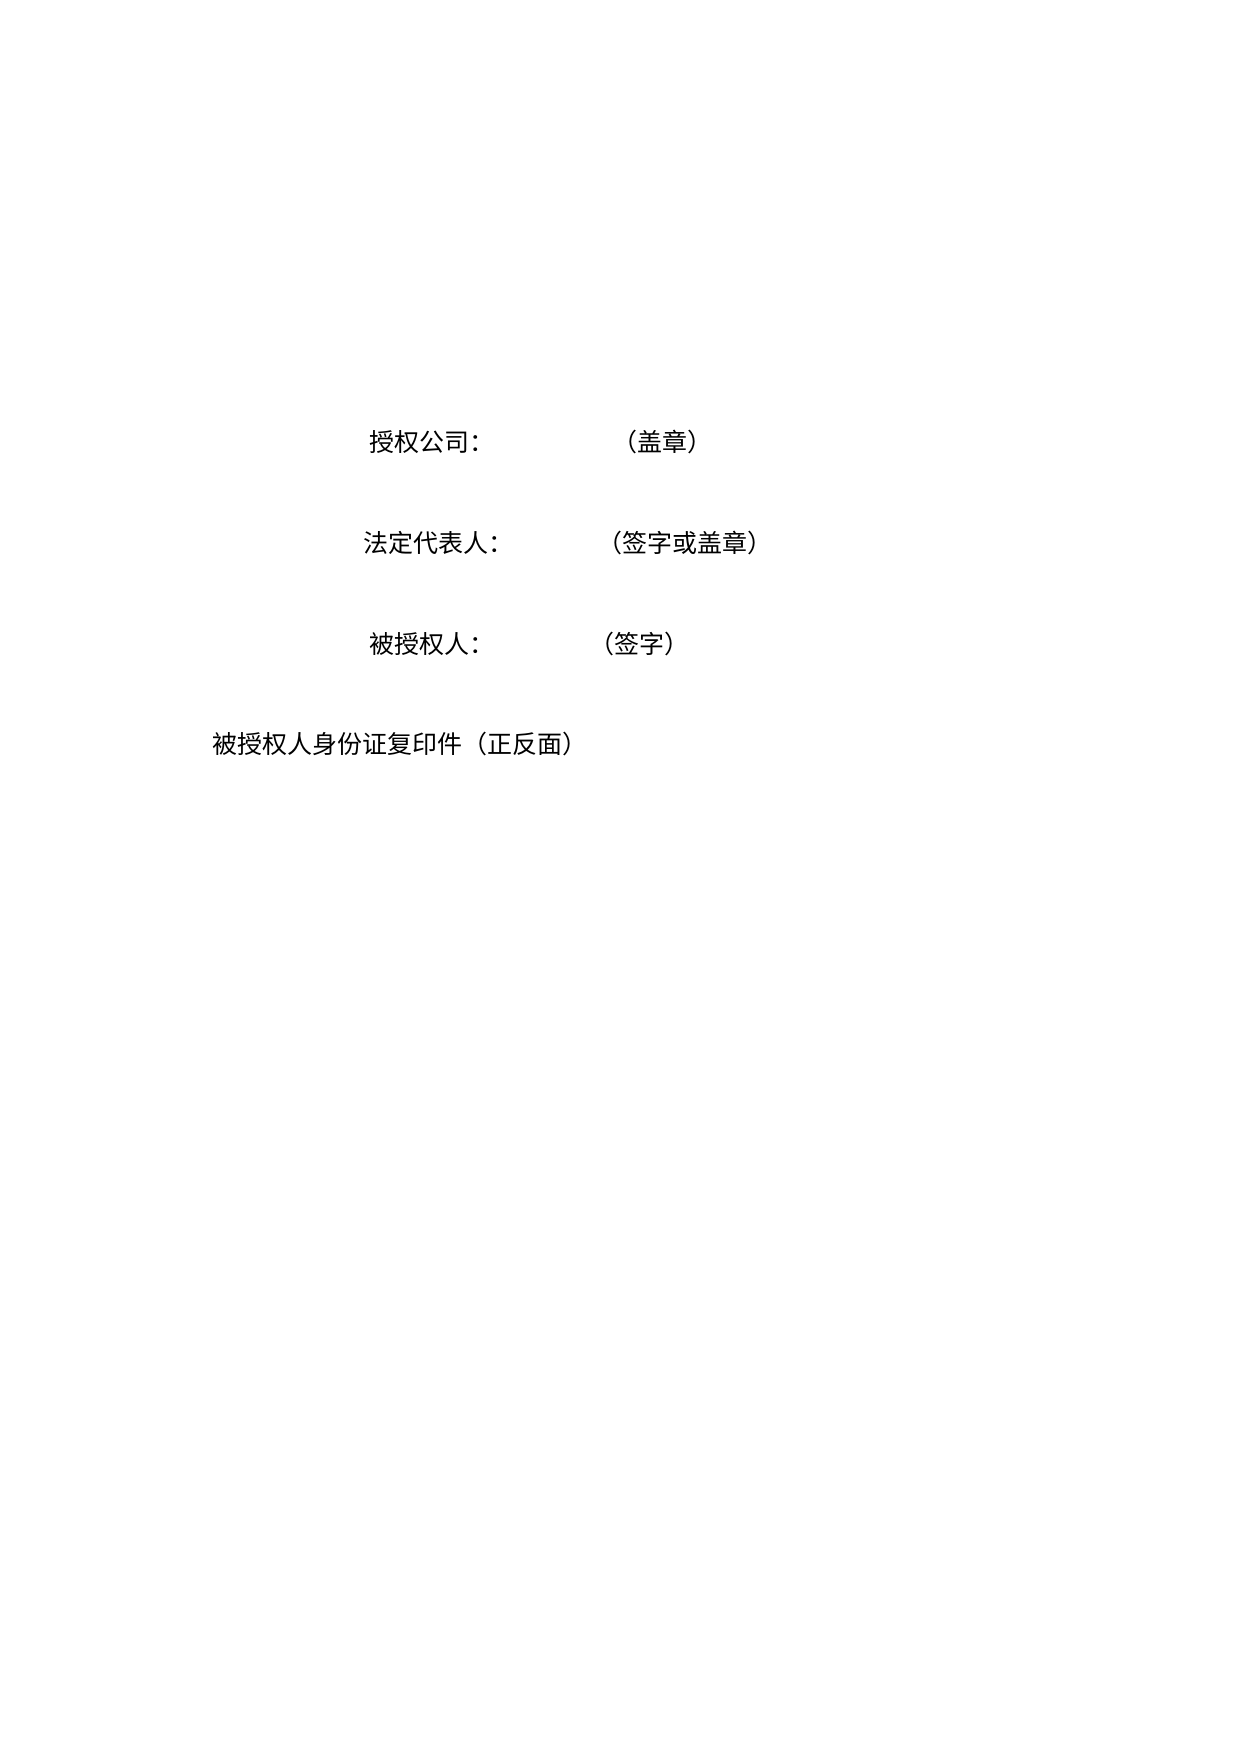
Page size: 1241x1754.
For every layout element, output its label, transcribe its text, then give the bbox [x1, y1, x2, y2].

list 授权公司： （盖章） [187, 408, 1053, 473]
text 被授权人身份证复印件（正反面） [187, 712, 1053, 764]
list 法定代表人： （签字或盖章） [187, 509, 1053, 574]
list 被授权人： （签字） [187, 610, 1053, 675]
